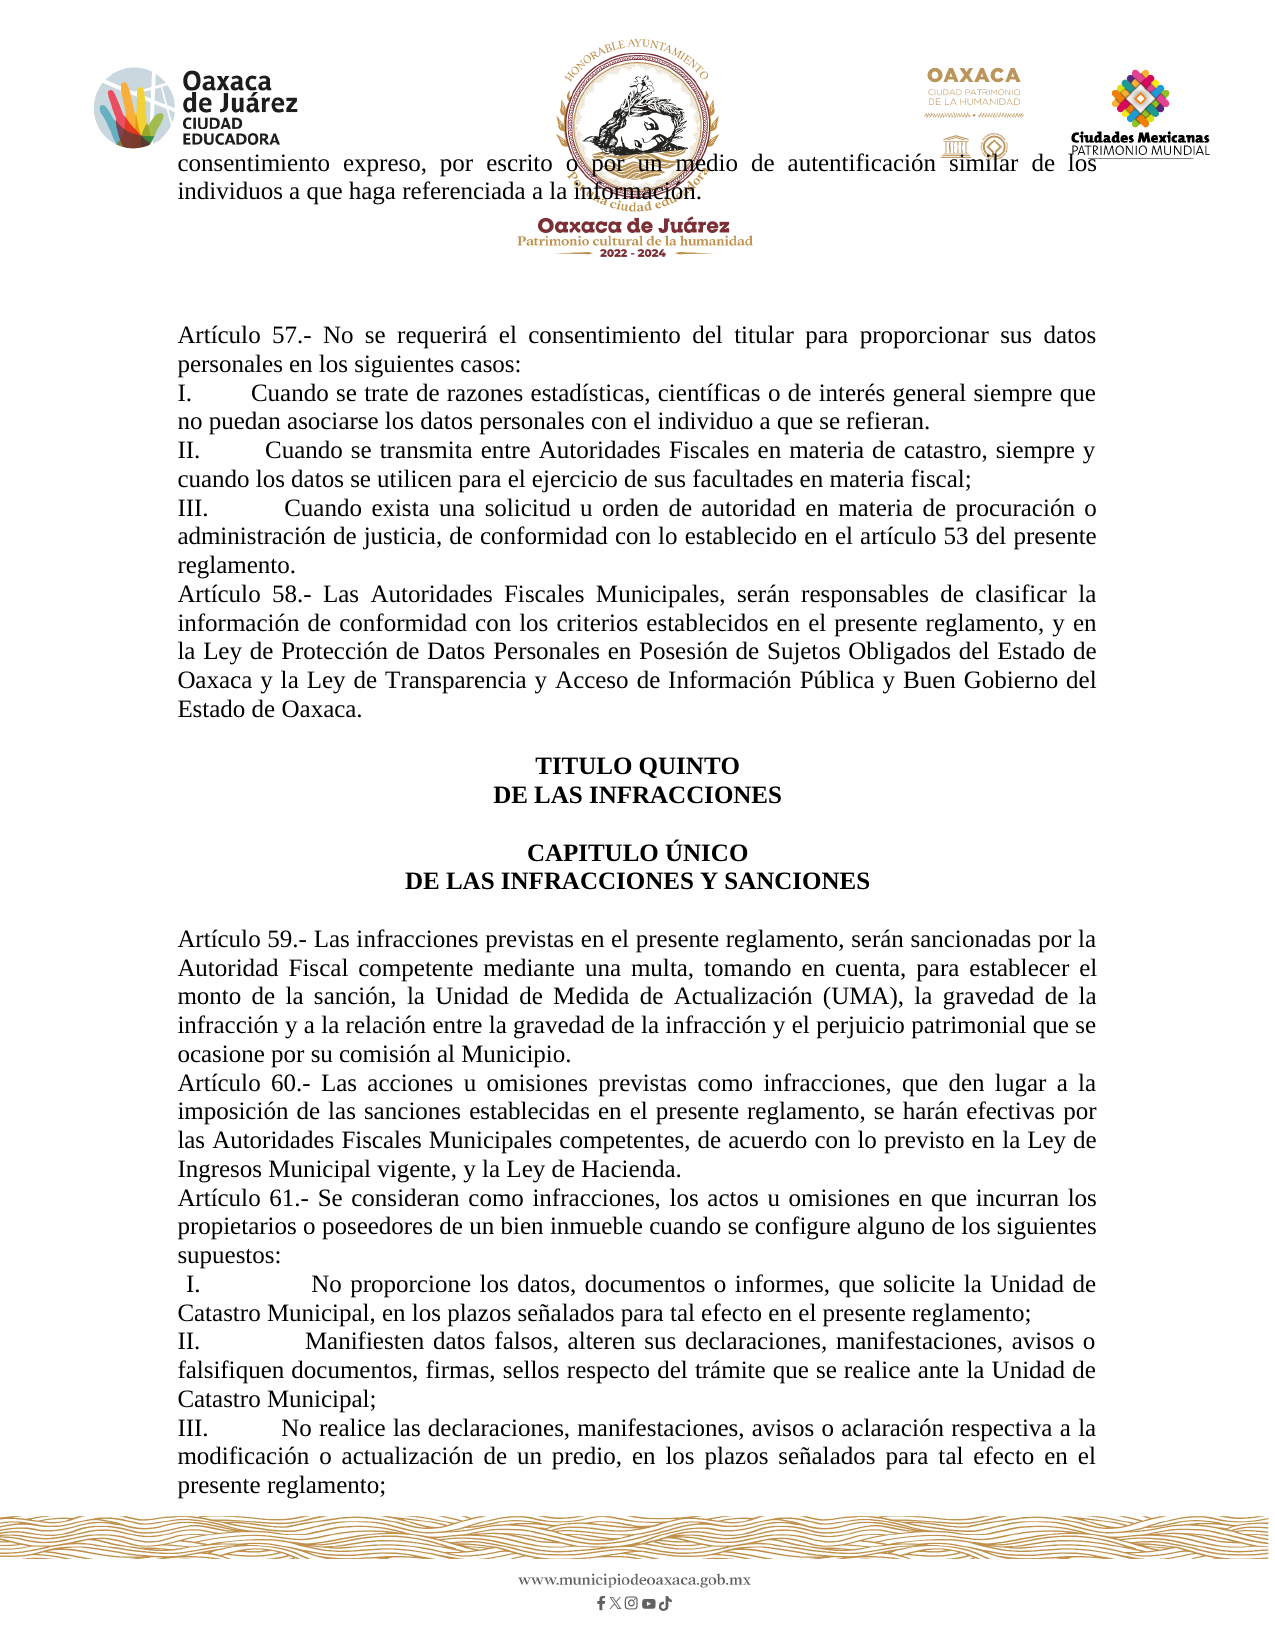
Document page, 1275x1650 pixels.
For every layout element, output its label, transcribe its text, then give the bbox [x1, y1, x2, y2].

text TITULO QUINTO [177, 751, 1098, 780]
text Artículo 57.- No se requerirá el consentimiento del titular para proporcionar sus datos personales en los siguientes casos: [177, 320, 1098, 378]
text Artículo 58.- Las Autoridades Fiscales Municipales, serán responsables de clasificar la información de conformidad con los criterios establecidos en el presente reglamento, y en la Ley de Protección de Datos Personales en Posesión de Sujetos Obligados del Estado de Oaxaca y la Ley de Transparencia y Acceso de Información Pública y Buen Gobierno del Estado de Oaxaca. [177, 579, 1098, 723]
text III. No realice las declaraciones, manifestaciones, avisos o aclaración respectiva a la modificación o actualización de un predio, en los plazos señalados para tal efecto en el presente reglamento; [177, 1413, 1098, 1499]
text II. Cuando se transmita entre Autoridades Fiscales en materia de catastro, siempre y cuando los datos se utilicen para el ejercicio de sus facultades en materia fiscal; [177, 435, 1098, 493]
text I. Cuando se trate de razones estadísticas, científicas o de interés general siempre que no puedan asociarse los datos personales con el individuo a que se refieran. [177, 378, 1098, 435]
text DE LAS INFRACCIONES [177, 780, 1098, 809]
text CAPITULO ÚNICO [177, 838, 1098, 866]
picture [0, 3, 1269, 1647]
text DE LAS INFRACCIONES Y SANCIONES [177, 866, 1098, 895]
text III. Cuando exista una solicitud u orden de autoridad en materia de procuración o administración de justicia, de conformidad con lo establecido en el artículo 53 del presente reglamento. [177, 493, 1098, 579]
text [177, 148, 1098, 205]
text I. No proporcione los datos, documentos o informes, que solicite la Unidad de Catastro Municipal, en los plazos señalados para tal efecto en el presente reglamento; [177, 1269, 1098, 1326]
text Artículo 61.- Se consideran como infracciones, los actos u omisiones en que incurran los propietarios o poseedores de un bien inmueble cuando se configure alguno de los siguientes supuestos: [177, 1183, 1098, 1269]
text II. Manifiesten datos falsos, alteren sus declaraciones, manifestaciones, avisos o falsifiquen documentos, firmas, sellos respecto del trámite que se realice ante la Unidad de Catastro Municipal; [177, 1326, 1098, 1413]
text Artículo 60.- Las acciones u omisiones previstas como infracciones, que den lugar a la imposición de las sanciones establecidas en el presente reglamento, se harán efectivas por las Autoridades Fiscales Municipales competentes, de acuerdo con lo previsto en la Ley de Ingresos Municipal vigente, y la Ley de Hacienda. [177, 1068, 1098, 1183]
text Artículo 59.- Las infracciones previstas en el presente reglamento, serán sancionadas por la Autoridad Fiscal competente mediante una multa, tomando en cuenta, para establecer el monto de la sanción, la Unidad de Medida de Actualización (UMA), la gravedad de la infracción y a la relación entre la gravedad de la infracción y el perjuicio patrimonial que se ocasione por su comisión al Municipio. [177, 924, 1098, 1068]
